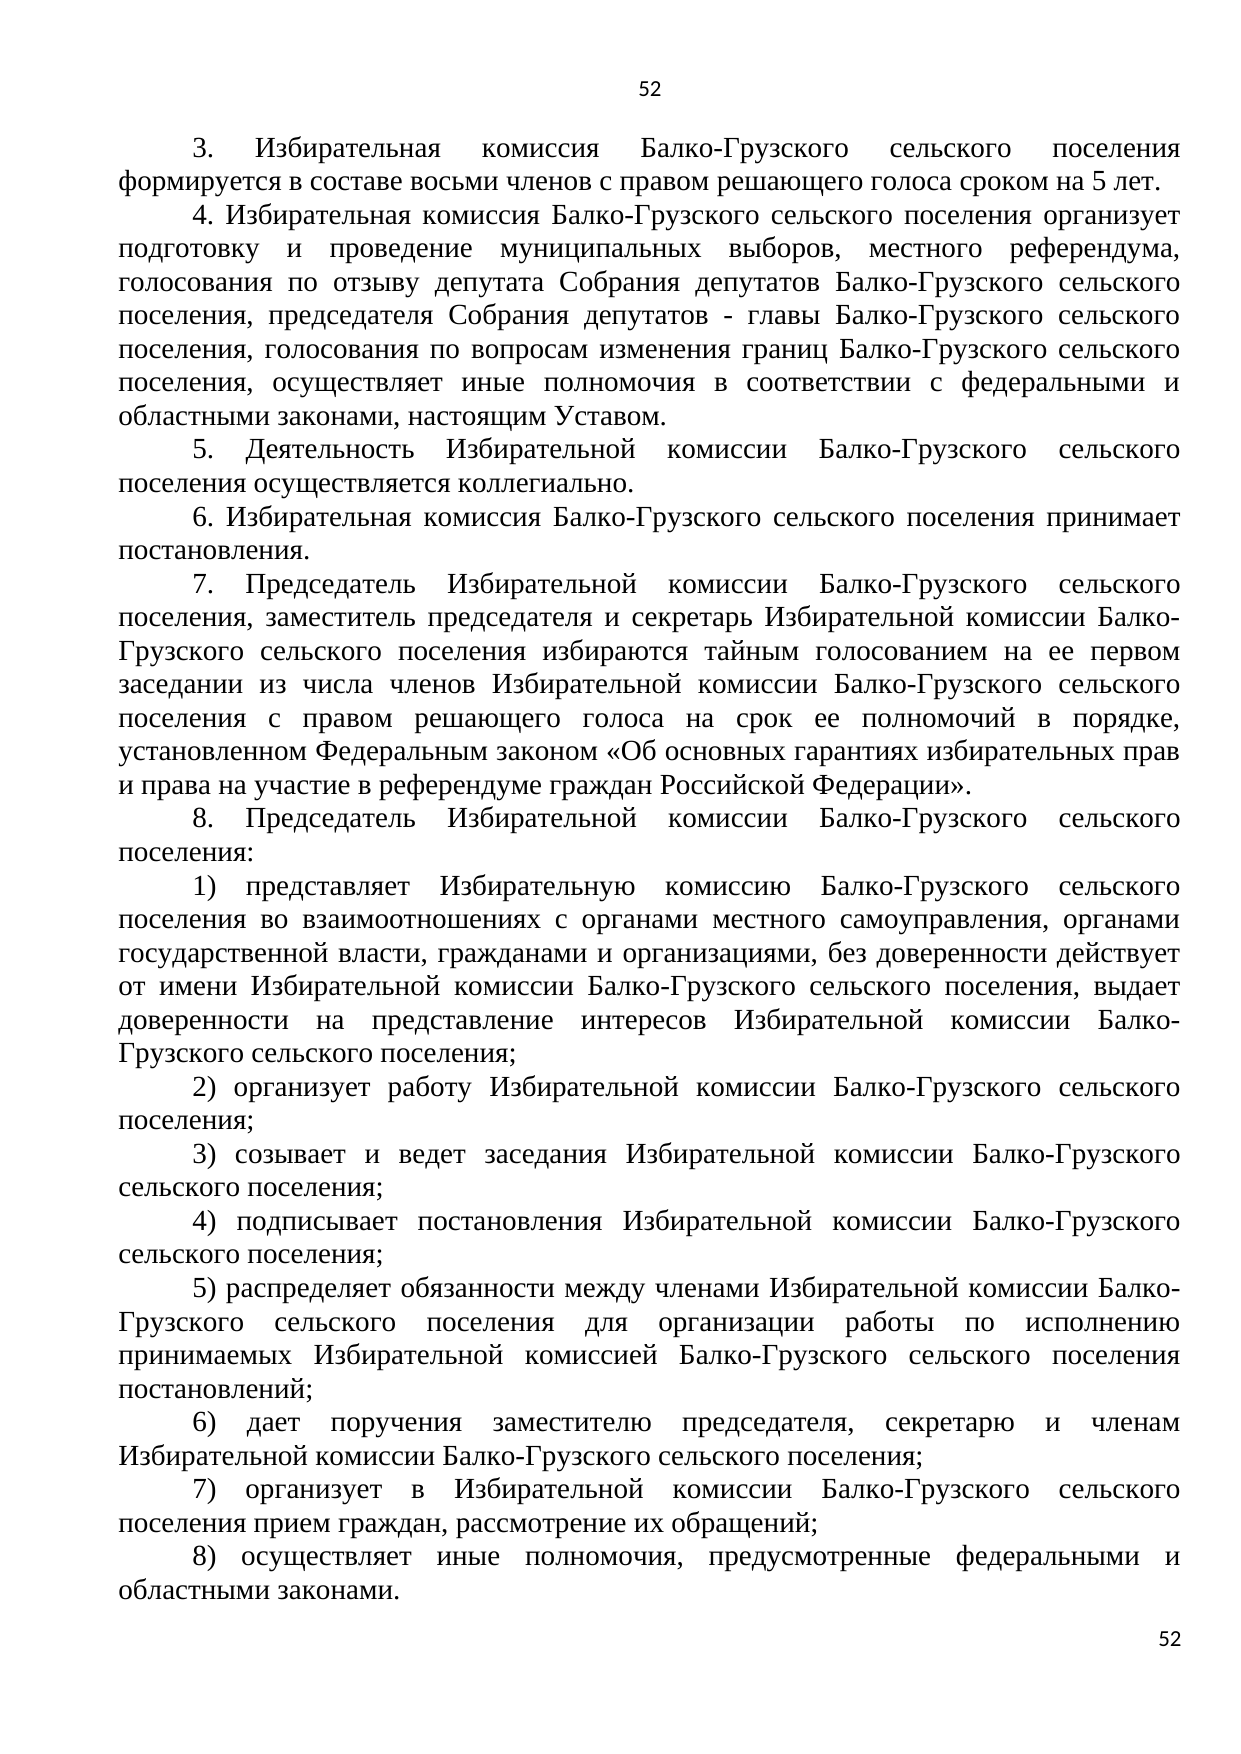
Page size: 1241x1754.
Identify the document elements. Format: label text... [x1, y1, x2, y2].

text 5. Деятельность Избирательной комиссии Балко-Грузского сельского поселения осуществляется коллегиально. [118, 432, 1181, 499]
text 4. Избирательная комиссия Балко-Грузского сельского поселения организует подготовку и проведение муниципальных выборов, местного референдума, голосования по отзыву депутата Собрания депутатов Балко-Грузского сельского поселения, председателя Собрания депутатов - главы Балко-Грузского сельского поселения, голосования по вопросам изменения границ Балко-Грузского сельского поселения, осуществляет иные полномочия в соответствии с федеральными и областными законами, настоящим Уставом. [118, 197, 1181, 432]
text 6. Избирательная комиссия Балко-Грузского сельского поселения принимает постановления. [118, 499, 1181, 566]
text 4) подписывает постановления Избирательной комиссии Балко-Грузского сельского поселения; [118, 1203, 1181, 1270]
text 8. Председатель Избирательной комиссии Балко-Грузского сельского поселения: [118, 801, 1181, 868]
text 5) распределяет обязанности между членами Избирательной комиссии Балко-Грузского сельского поселения для организации работы по исполнению принимаемых Избирательной комиссией Балко-Грузского сельского поселения постановлений; [118, 1270, 1181, 1404]
text 3. Избирательная комиссия Балко-Грузского сельского поселения формируется в составе восьми членов с правом решающего голоса сроком на 5 лет. [118, 130, 1181, 197]
text 8) осуществляет иные полномочия, предусмотренные федеральными и областными законами. [118, 1538, 1181, 1606]
text 1) представляет Избирательную комиссию Балко-Грузского сельского поселения во взаимоотношениях с органами местного самоуправления, органами государственной власти, гражданами и организациями, без доверенности действует от имени Избирательной комиссии Балко-Грузского сельского поселения, выдает доверенности на представление интересов Избирательной комиссии Балко-Грузского сельского поселения; [118, 868, 1181, 1069]
text 7) организует в Избирательной комиссии Балко-Грузского сельского поселения прием граждан, рассмотрение их обращений; [118, 1471, 1181, 1538]
text 7. Председатель Избирательной комиссии Балко-Грузского сельского поселения, заместитель председателя и секретарь Избирательной комиссии Балко-Грузского сельского поселения избираются тайным голосованием на ее первом заседании из числа членов Избирательной комиссии Балко-Грузского сельского поселения с правом решающего голоса на срок ее полномочий в порядке, установленном Федеральным законом «Об основных гарантиях избирательных прав и права на участие в референдуме граждан Российской Федерации». [118, 566, 1181, 801]
text 3) созывает и ведет заседания Избирательной комиссии Балко-Грузского сельского поселения; [118, 1136, 1181, 1203]
text 2) организует работу Избирательной комиссии Балко-Грузского сельского поселения; [118, 1069, 1181, 1136]
text 6) дает поручения заместителю председателя, секретарю и членам Избирательной комиссии Балко-Грузского сельского поселения; [118, 1404, 1181, 1471]
